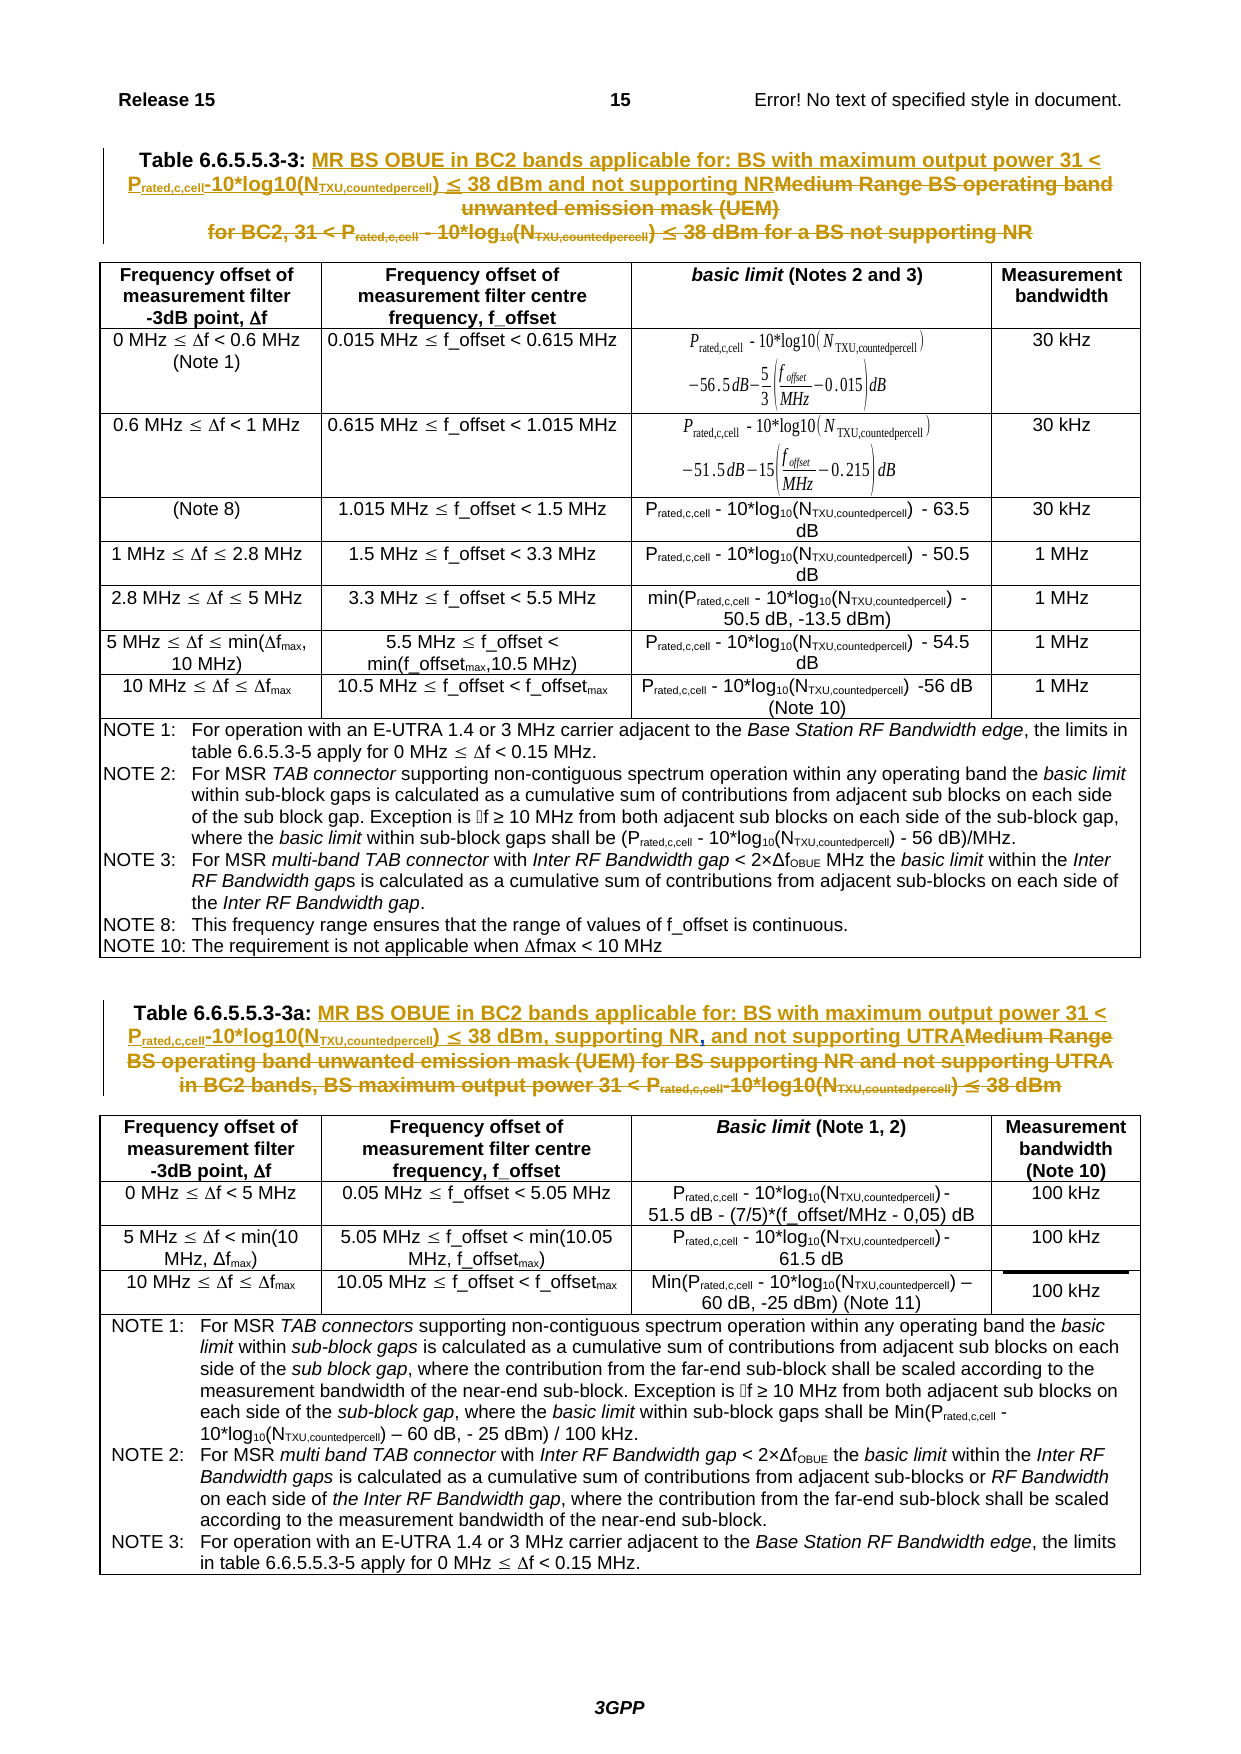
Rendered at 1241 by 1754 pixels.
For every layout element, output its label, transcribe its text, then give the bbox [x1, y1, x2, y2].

table_cell [632, 414, 991, 497]
table_cell 10.5 MHz f_offset < f_offsetmax [322, 675, 631, 718]
table_cell min(Prated,c,cell - 10*log10(NTXU,countedpercell) - 50.5 dB, -13.5 dBm) [632, 586, 991, 629]
table_cell Prated,c,cell - 10*log10(NTXU,countedpercell) - 61.5 dB [632, 1226, 991, 1269]
table_header Frequency offset of measurement filter -3dB point, f [101, 1116, 321, 1181]
table_cell 0.6 MHz f < 1 MHz [101, 414, 321, 497]
table_cell Prated,c,cell - 10*log10(NTXU,countedpercell) -51.5 dB - (7/5)*(f_offset/MHz - 0,05) dB [632, 1182, 991, 1225]
text Table 6.6.5.5.3-3a: [118, 1000, 1122, 1096]
table_cell 1 MHz [992, 675, 1140, 718]
table_cell Prated,c,cell - 10*log10(NTXU,countedpercell) - 54.5 dB [632, 631, 991, 674]
table_cell Prated,c,cell - 10*log10(NTXU,countedpercell) - 50.5 dB [632, 542, 991, 585]
table_cell 2.8 MHz f 5 MHz [101, 586, 321, 629]
table_header Measurement bandwidth (Note 10) [992, 1116, 1140, 1181]
table_cell Prated,c,cell - 10*log10(NTXU,countedpercell) -56 dB (Note 10) [632, 675, 991, 718]
table_cell 5 MHz f < min(10 MHz, Δfmax) [101, 1226, 321, 1269]
table_cell 1 MHz [992, 542, 1140, 585]
table_cell 30 kHz [992, 498, 1140, 541]
table_header Basic limit (Note 1, 2) [632, 1116, 991, 1181]
table_cell 30 kHz [992, 414, 1140, 497]
table_cell 100 kHz [992, 1182, 1140, 1225]
table_header Frequency offset of measurement filter centre frequency, f_offset [322, 1116, 631, 1181]
table_cell 1 MHz [992, 631, 1140, 674]
table_cell 0 MHz f < 5 MHz [101, 1182, 321, 1225]
table_cell 0 MHz f < 0.6 MHz (Note 1) [101, 329, 321, 413]
table_cell 1.015 MHz f_offset < 1.5 MHz [322, 498, 631, 541]
table_cell 0.015 MHz f_offset < 0.615 MHz [322, 329, 631, 413]
table_cell 10.05 MHz f_offset < f_offsetmax [322, 1271, 631, 1314]
table_cell 0.05 MHz f_offset < 5.05 MHz [322, 1182, 631, 1225]
table_cell [632, 329, 991, 413]
table_cell (Note 8) [101, 498, 321, 541]
table_cell 0.615 MHz f_offset < 1.015 MHz [322, 414, 631, 497]
table_header Frequency offset of measurement filter centre frequency, f_offset [322, 263, 631, 328]
table_cell 5 MHz f min(fmax, 10 MHz) [101, 631, 321, 674]
table_cell 1.5 MHz f_offset < 3.3 MHz [322, 542, 631, 585]
table_cell 30 kHz [992, 329, 1140, 413]
table_cell 5.05 MHz f_offset < min(10.05 MHz, f_offsetmax) [322, 1226, 631, 1269]
text Table 6.6.5.5.3-3: [118, 147, 1122, 243]
table_header basic limit (Notes 2 and 3) [632, 263, 991, 328]
table_cell 3.3 MHz f_offset < 5.5 MHz [322, 586, 631, 629]
table_cell 100 kHz [992, 1226, 1140, 1269]
table_header Frequency offset of measurement filter -3dB point, f [101, 263, 321, 328]
table_cell NOTE 1: For MSR TAB connectors supporting non-contiguous spectrum operation within any operating band the basic limit within sub-block gaps is calculated as a cumulative sum of contributions from adjacent sub blocks on each side of the sub block gap, where the contribution from the far-end sub-block shall be scaled according to the measurement bandwidth of the near-end sub-block. Exception is f ≥ 10 MHz from both adjacent sub blocks on each side of the sub-block gap, where the basic limit within sub-block gaps shall be Min(Prated,c,cell - 10*log10(NTXU,countedpercell) – 60 dB, - 25 dBm) / 100 kHz. NOTE 2: For MSR multi band TAB connector with Inter RF Bandwidth gap < 2×ΔfOBUE the basic limit within the Inter RF Bandwidth gaps is calculated as a cumulative sum of contributions from adjacent sub-blocks or RF Bandwidth on each side of the Inter RF Bandwidth gap, where the contribution from the far-end sub-block shall be scaled according to the measurement bandwidth of the near-end sub-block. NOTE 3: For operation with an E-UTRA 1.4 or 3 MHz carrier adjacent to the Base Station RF Bandwidth edge, the limits in table 6.6.5.5.3-5 apply for 0 MHz f < 0.15 MHz. [101, 1315, 1140, 1574]
table_cell 1 MHz f 2.8 MHz [101, 542, 321, 585]
table_cell NOTE 1: For operation with an E-UTRA 1.4 or 3 MHz carrier adjacent to the Base Station RF Bandwidth edge, the limits in table 6.6.5.3-5 apply for 0 MHz f < 0.15 MHz. NOTE 2: For MSR TAB connector supporting non-contiguous spectrum operation within any operating band the basic limit within sub-block gaps is calculated as a cumulative sum of contributions from adjacent sub blocks on each side of the sub block gap. Exception is f ≥ 10 MHz from both adjacent sub blocks on each side of the sub-block gap, where the basic limit within sub-block gaps shall be (Prated,c,cell - 10*log10(NTXU,countedpercell) - 56 dB)/MHz. NOTE 3: For MSR multi-band TAB connector with Inter RF Bandwidth gap < 2×ΔfOBUE MHz the basic limit within the Inter RF Bandwidth gaps is calculated as a cumulative sum of contributions from adjacent sub-blocks on each side of the Inter RF Bandwidth gap. NOTE 8: This frequency range ensures that the range of values of f_offset is continuous. NOTE 10: The requirement is not applicable when fmax < 10 MHz [101, 719, 1140, 957]
table_cell 10 MHz f fmax [101, 1271, 321, 1314]
table_cell Prated,c,cell - 10*log10(NTXU,countedpercell) - 63.5 dB [632, 498, 991, 541]
table_cell Min(Prated,c,cell - 10*log10(NTXU,countedpercell) – 60 dB, -25 dBm) (Note 11) [632, 1271, 991, 1314]
table_cell 1 MHz [992, 586, 1140, 629]
table_header Measurement bandwidth [992, 263, 1140, 328]
table_cell 10 MHz f fmax [101, 675, 321, 718]
table_cell 5.5 MHz f_offset < min(f_offsetmax,10.5 MHz) [322, 631, 631, 674]
table_cell 100 kHz [992, 1271, 1140, 1314]
